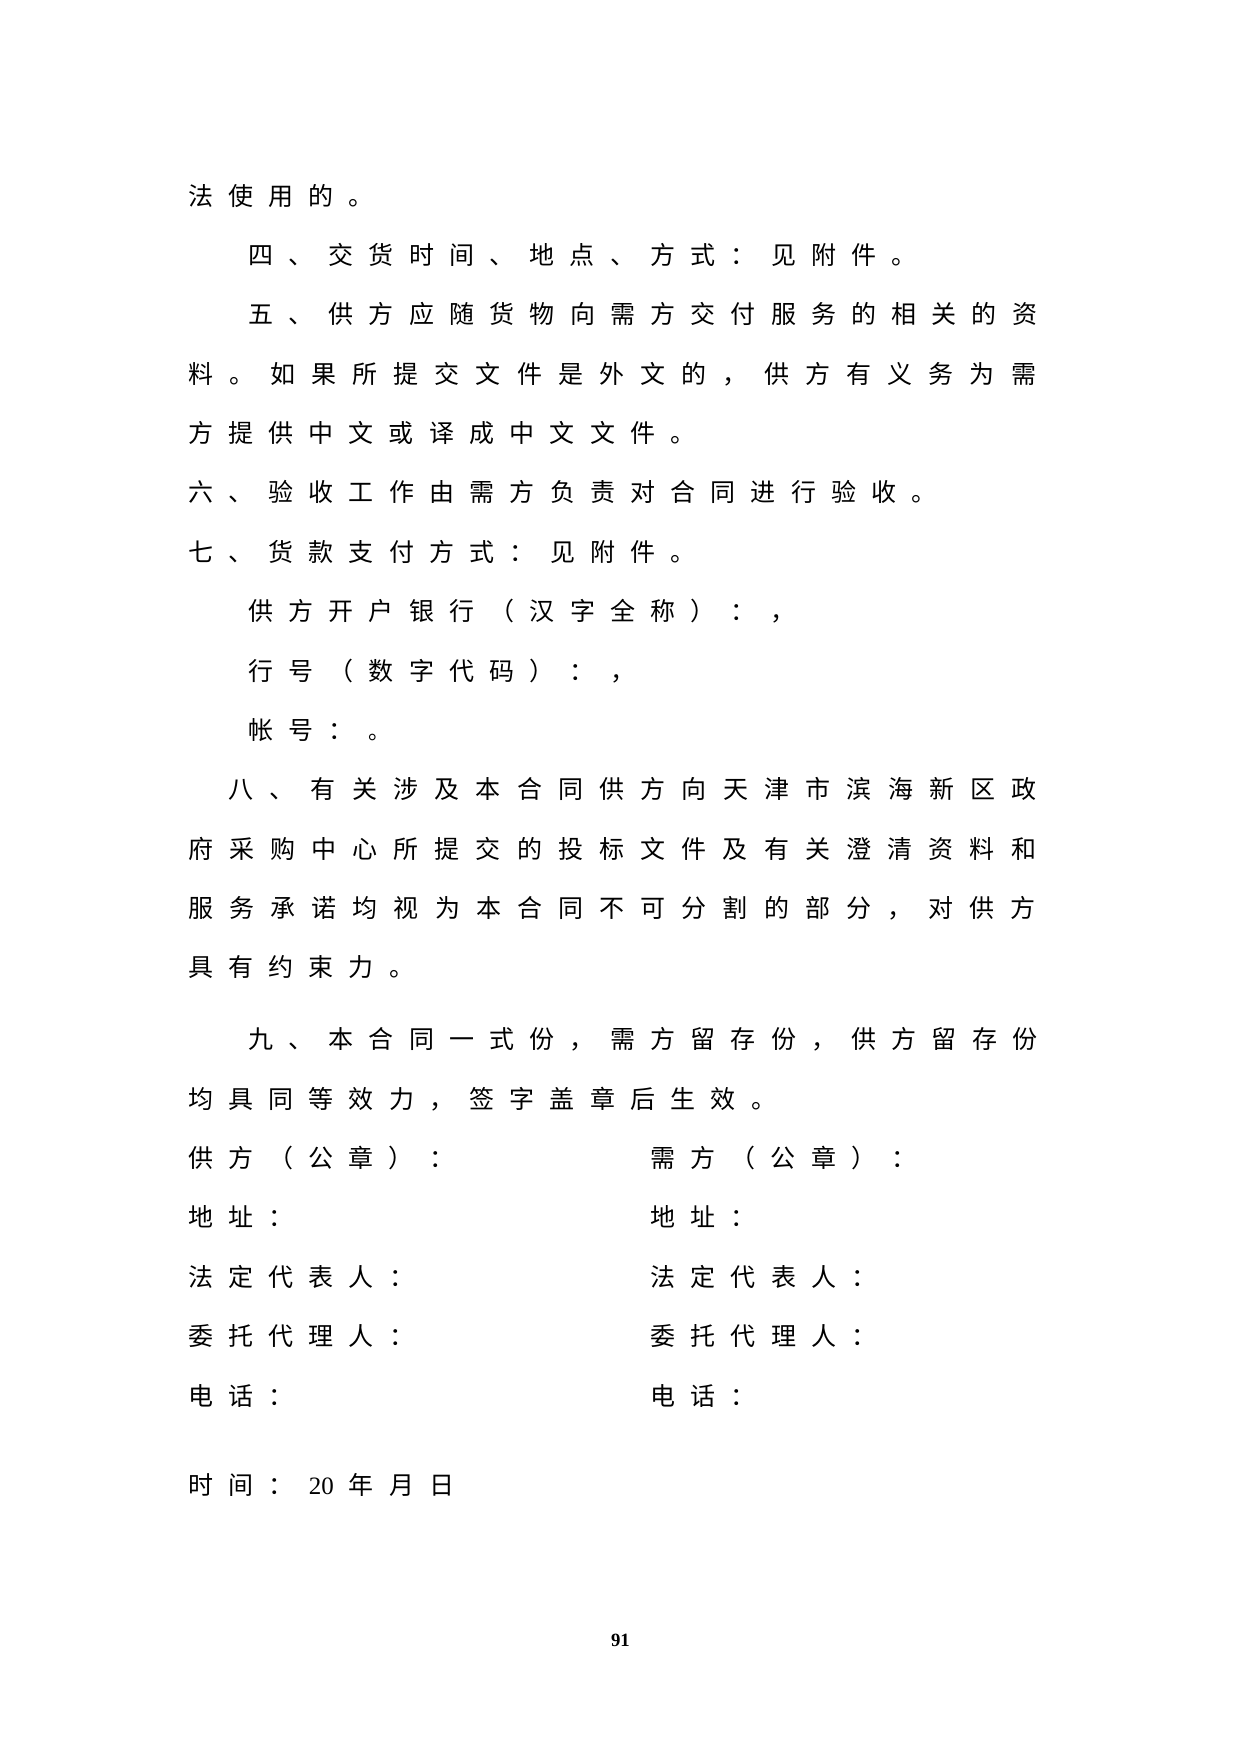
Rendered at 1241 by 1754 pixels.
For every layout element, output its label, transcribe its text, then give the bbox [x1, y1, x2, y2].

text 四、交货时间、地点、方式：见附件。 [188, 224, 1052, 283]
table_cell 地址： [177, 1186, 620, 1246]
text 帐号：。 [188, 699, 1052, 758]
text 七、货款支付方式：见附件。 [188, 521, 1052, 580]
table_cell 委托代理人： [177, 1305, 620, 1364]
text 行号（数字代码）：， [188, 639, 1052, 699]
table_cell 委托代理人： [620, 1305, 1064, 1364]
table_header 供方（公章）： [177, 1127, 620, 1186]
table_cell 法定代表人： [620, 1246, 1064, 1305]
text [188, 164, 1052, 224]
text 六、验收工作由需方负责对合同进行验收。 [188, 461, 1052, 521]
text 五、供方应随货物向需方交付服务的相关的资料。如果所提交文件是外文的，供方有义务为需方提供中文或译成中文文件。 [188, 283, 1052, 461]
table_header 需方（公章）： [620, 1127, 1064, 1186]
text 时间：20年月日 [188, 1453, 1052, 1513]
table_cell 法定代表人： [177, 1246, 620, 1305]
text 八、有关涉及本合同供方向天津市滨海新区政府采购中心所提交的投标文件及有关澄清资料和服务承诺均视为本合同不可分割的部分，对供方具有约束力。 [178, 758, 1052, 996]
table_cell 电话： [177, 1365, 620, 1424]
table_cell 电话： [620, 1365, 1064, 1424]
text 供方开户银行（汉字全称）：， [188, 580, 1052, 639]
table_cell 地址： [620, 1186, 1064, 1246]
text 九、本合同一式份，需方留存份，供方留存份，均具同等效力，签字盖章后生效。 [188, 1008, 1052, 1127]
